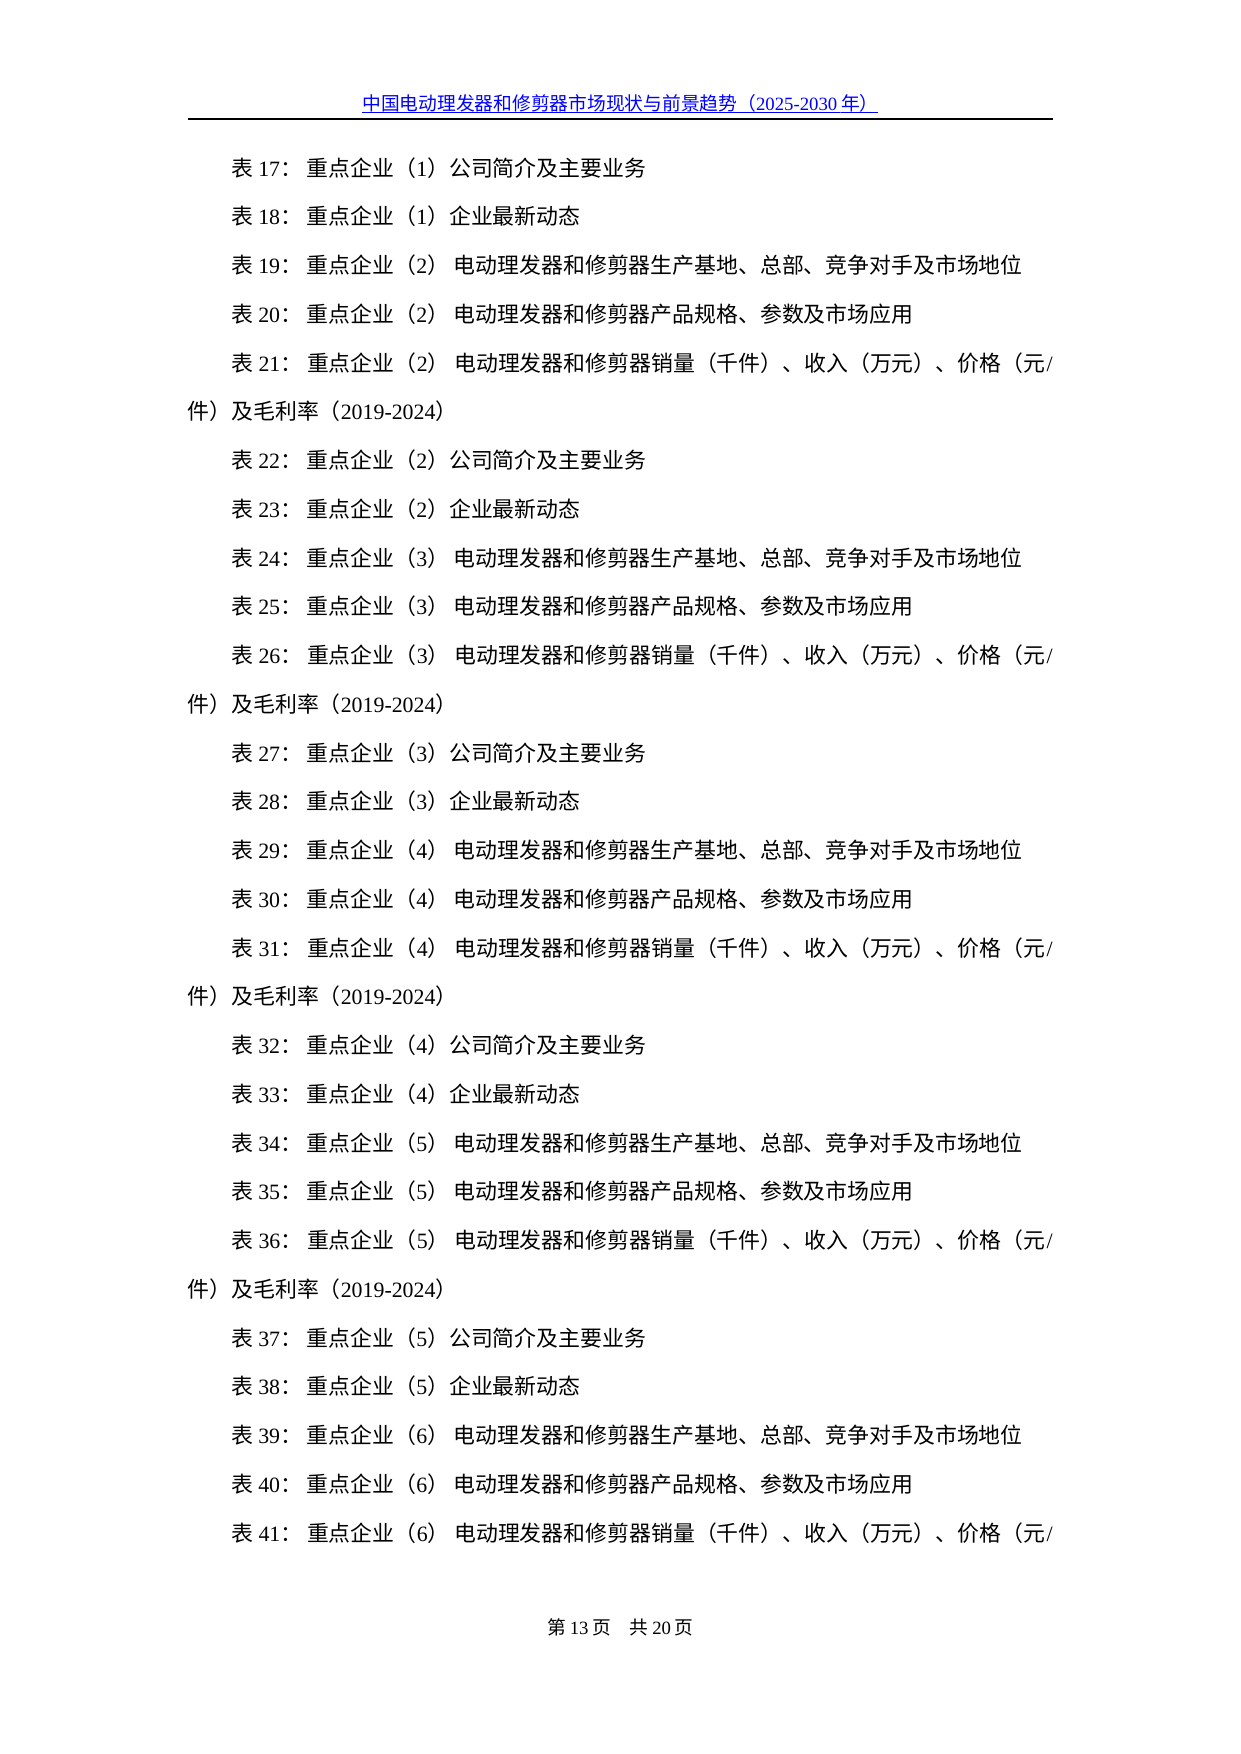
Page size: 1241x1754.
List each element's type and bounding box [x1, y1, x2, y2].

text [187, 150, 1053, 1548]
